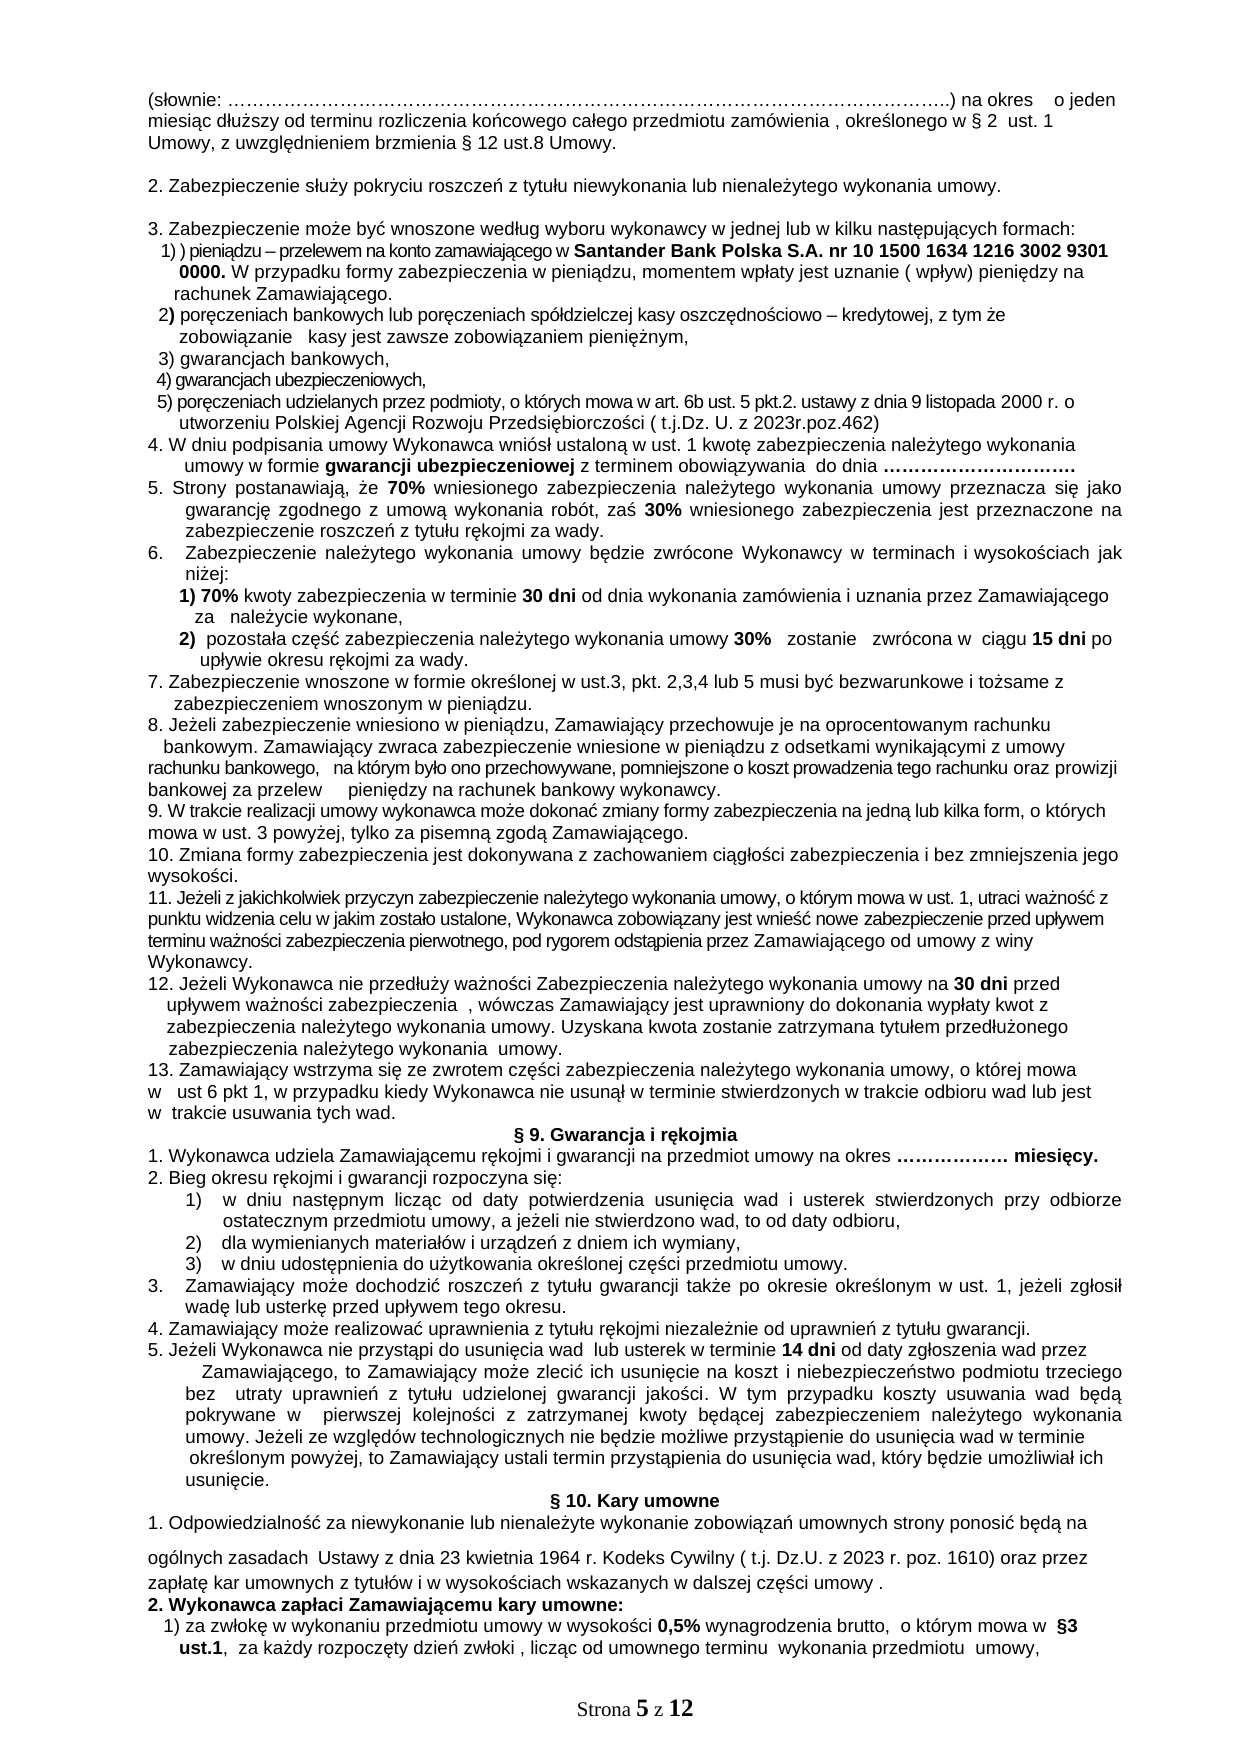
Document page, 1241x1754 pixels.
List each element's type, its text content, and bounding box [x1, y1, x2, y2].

text § 10. Kary umowne [148, 1490, 1122, 1512]
text 2) pozostała część zabezpieczenia należytego wykonania umowy 30% zostanie zwrócona w ciągu 15 dni po [148, 628, 1122, 649]
text umowy w formie gwarancji ubezpieczeniowej z terminem obowiązywania do dnia …………………………. [148, 455, 1122, 477]
text rachunek Zamawiającego. [148, 283, 1122, 304]
text 1) 70% kwoty zabezpieczenia w terminie 30 dni od dnia wykonania zamówienia i uznania przez Zamawiającego [148, 584, 1122, 606]
list określonym powyżej, to Zamawiający ustali termin przystąpienia do usunięcia wad, który będzie umożliwiał ich usunięcie. [148, 1447, 1122, 1490]
text zobowiązanie kasy jest zawsze zobowiązaniem pieniężnym, [148, 326, 1122, 347]
text upływie okresu rękojmi za wady. [148, 649, 1122, 671]
text za należycie wykonane, [148, 606, 1122, 628]
text 0000. W przypadku formy zabezpieczenia w pieniądzu, momentem wpłaty jest uznanie ( wpływ) pieniędzy na [148, 261, 1122, 283]
text 4. W dniu podpisania umowy Wykonawca wniósł ustaloną w ust. 1 kwotę zabezpieczenia należytego wykonania [148, 434, 1122, 455]
text zabezpieczenia należytego wykonania umowy. [148, 1037, 1122, 1059]
text 2. Wykonawca zapłaci Zamawiającemu kary umowne: [148, 1593, 1122, 1615]
text 1) ) pieniądzu – przelewem na konto zamawiającego w Santander Bank Polska S.A. nr 10 1500 1634 1216 3002 9301 [148, 239, 1122, 261]
text 7. Zabezpieczenie wnoszone w formie określonej w ust.3, pkt. 2,3,4 lub 5 musi być bezwarunkowe i tożsame z [148, 671, 1122, 692]
text 4. Zamawiający może realizować uprawnienia z tytułu rękojmi niezależnie od uprawnień z tytułu gwarancji. [148, 1318, 1122, 1339]
text 4) gwarancjach ubezpieczeniowych, [148, 369, 1122, 391]
list 2) dla wymienianych materiałów i urządzeń z dniem ich wymiany, [185, 1231, 1122, 1253]
text 9. W trakcie realizacji umowy wykonawca może dokonać zmiany formy zabezpieczenia na jedną lub kilka form, o których mowa w ust. 3 powyżej, tylko za pisemną zgodą Zamawiającego. [148, 800, 1122, 843]
list 5. Strony postanawiają, że 70% wniesionego zabezpieczenia należytego wykonania umowy przeznacza się jako gwarancję zgodnego z umową wykonania robót, zaś 30% wniesionego zabezpieczenia jest przeznaczone na zabezpieczenie roszczeń z tytułu rękojmi za wady. [148, 477, 1122, 541]
text 2) poręczeniach bankowych lub poręczeniach spółdzielczej kasy oszczędnościowo – kredytowej, z tym że [148, 304, 1122, 326]
list 3. Zamawiający może dochodzić roszczeń z tytułu gwarancji także po okresie określonym w ust. 1, jeżeli zgłosił wadę lub usterkę przed upływem tego okresu. [148, 1274, 1122, 1318]
text 3) gwarancjach bankowych, [148, 347, 1122, 369]
text (słownie: ……………………………………………………………………………………………………..) na okres o jeden miesiąc dłuższy od terminu rozliczenia końcowego całego przedmiotu zamówienia , określonego w § 2 ust. 1 Umowy, z uwzględnieniem brzmienia § 12 ust.8 Umowy. [148, 89, 1122, 153]
text 10. Zmiana formy zabezpieczenia jest dokonywana z zachowaniem ciągłości zabezpieczenia i bez zmniejszenia jego wysokości. [148, 843, 1122, 886]
text 1) za zwłokę w wykonaniu przedmiotu umowy w wysokości 0,5% wynagrodzenia brutto, o którym mowa w §3 [148, 1615, 1122, 1636]
text utworzeniu Polskiej Agencji Rozwoju Przedsiębiorczości ( t.j.Dz. U. z 2023r.poz.462) [148, 412, 1122, 434]
text 1. Wykonawca udziela Zamawiającemu rękojmi i gwarancji na przedmiot umowy na okres ……………… miesięcy. [148, 1145, 1122, 1167]
text 5) poręczeniach udzielanych przez podmioty, o których mowa w art. 6b ust. 5 pkt.2. ustawy z dnia 9 listopada 2000 r. o [148, 391, 1122, 412]
list 3) w dniu udostępnienia do użytkowania określonej części przedmiotu umowy. [185, 1253, 1122, 1274]
list Zamawiającego, to Zamawiający może zlecić ich usunięcie na koszt i niebezpieczeństwo podmiotu trzeciego bez utraty uprawnień z tytułu udzielonej gwarancji jakości. W tym przypadku koszty usuwania wad będą pokrywane w pierwszej kolejności z zatrzymanej kwoty będącej zabezpieczeniem należytego wykonania umowy. Jeżeli ze względów technologicznych nie będzie możliwe przystąpienie do usunięcia wad w terminie [148, 1361, 1122, 1447]
text 2. Bieg okresu rękojmi i gwarancji rozpoczyna się: [148, 1167, 1122, 1188]
list 6. Zabezpieczenie należytego wykonania umowy będzie zwrócone Wykonawcy w terminach i wysokościach jak niżej: [148, 541, 1122, 584]
text bankowym. Zamawiający zwraca zabezpieczenie wniesione w pieniądzu z odsetkami wynikającymi z umowy rachunku bankowego, na którym było ono przechowywane, pomniejszone o koszt prowadzenia tego rachunku oraz prowizji bankowej za przelew pieniędzy na rachunek bankowy wykonawcy. [148, 736, 1122, 800]
text ust.1, za każdy rozpoczęty dzień zwłoki , licząc od umownego terminu wykonania przedmiotu umowy, [148, 1636, 1122, 1658]
text 2. Zabezpieczenie służy pokryciu roszczeń z tytułu niewykonania lub nienależytego wykonania umowy. [148, 175, 1122, 196]
text § 9. Gwarancja i rękojmia [129, 1124, 1122, 1145]
text 12. Jeżeli Wykonawca nie przedłuży ważności Zabezpieczenia należytego wykonania umowy na 30 dni przed upływem ważności zabezpieczenia , wówczas Zamawiający jest uprawniony do dokonania wypłaty kwot z zabezpieczenia należytego wykonania umowy. Uzyskana kwota zostanie zatrzymana tytułem przedłużonego [148, 973, 1122, 1037]
text 13. Zamawiający wstrzyma się ze zwrotem części zabezpieczenia należytego wykonania umowy, o której mowa w ust 6 pkt 1, w przypadku kiedy Wykonawca nie usunął w terminie stwierdzonych w trakcie odbioru wad lub jest w trakcie usuwania tych wad. [148, 1059, 1122, 1124]
text 11. Jeżeli z jakichkolwiek przyczyn zabezpieczenie należytego wykonania umowy, o którym mowa w ust. 1, utraci ważność z punktu widzenia celu w jakim zostało ustalone, Wykonawca zobowiązany jest wnieść nowe zabezpieczenie przed upływem terminu ważności zabezpieczenia pierwotnego, pod rygorem odstąpienia przez Zamawiającego od umowy z winy Wykonawcy. [148, 886, 1122, 973]
list 1) w dniu następnym licząc od daty potwierdzenia usunięcia wad i usterek stwierdzonych przy odbiorze ostatecznym przedmiotu umowy, a jeżeli nie stwierdzono wad, to od daty odbioru, [185, 1188, 1122, 1231]
text zabezpieczeniem wnoszonym w pieniądzu. [148, 692, 1122, 714]
text 8. Jeżeli zabezpieczenie wniesiono w pieniądzu, Zamawiający przechowuje je na oprocentowanym rachunku [148, 714, 1122, 736]
text 1. Odpowiedzialność za niewykonanie lub nienależyte wykonanie zobowiązań umownych strony ponosić będą na ogólnych zasadach Ustawy z dnia 23 kwietnia 1964 r. Kodeks Cywilny ( t.j. Dz.U. z 2023 r. poz. 1610) oraz przez zapłatę kar umownych z tytułów i w wysokościach wskazanych w dalszej części umowy . [148, 1512, 1122, 1593]
list 5. Jeżeli Wykonawca nie przystąpi do usunięcia wad lub usterek w terminie 14 dni od daty zgłoszenia wad przez [148, 1339, 1122, 1361]
text 3. Zabezpieczenie może być wnoszone według wyboru wykonawcy w jednej lub w kilku następujących formach: [148, 218, 1122, 239]
